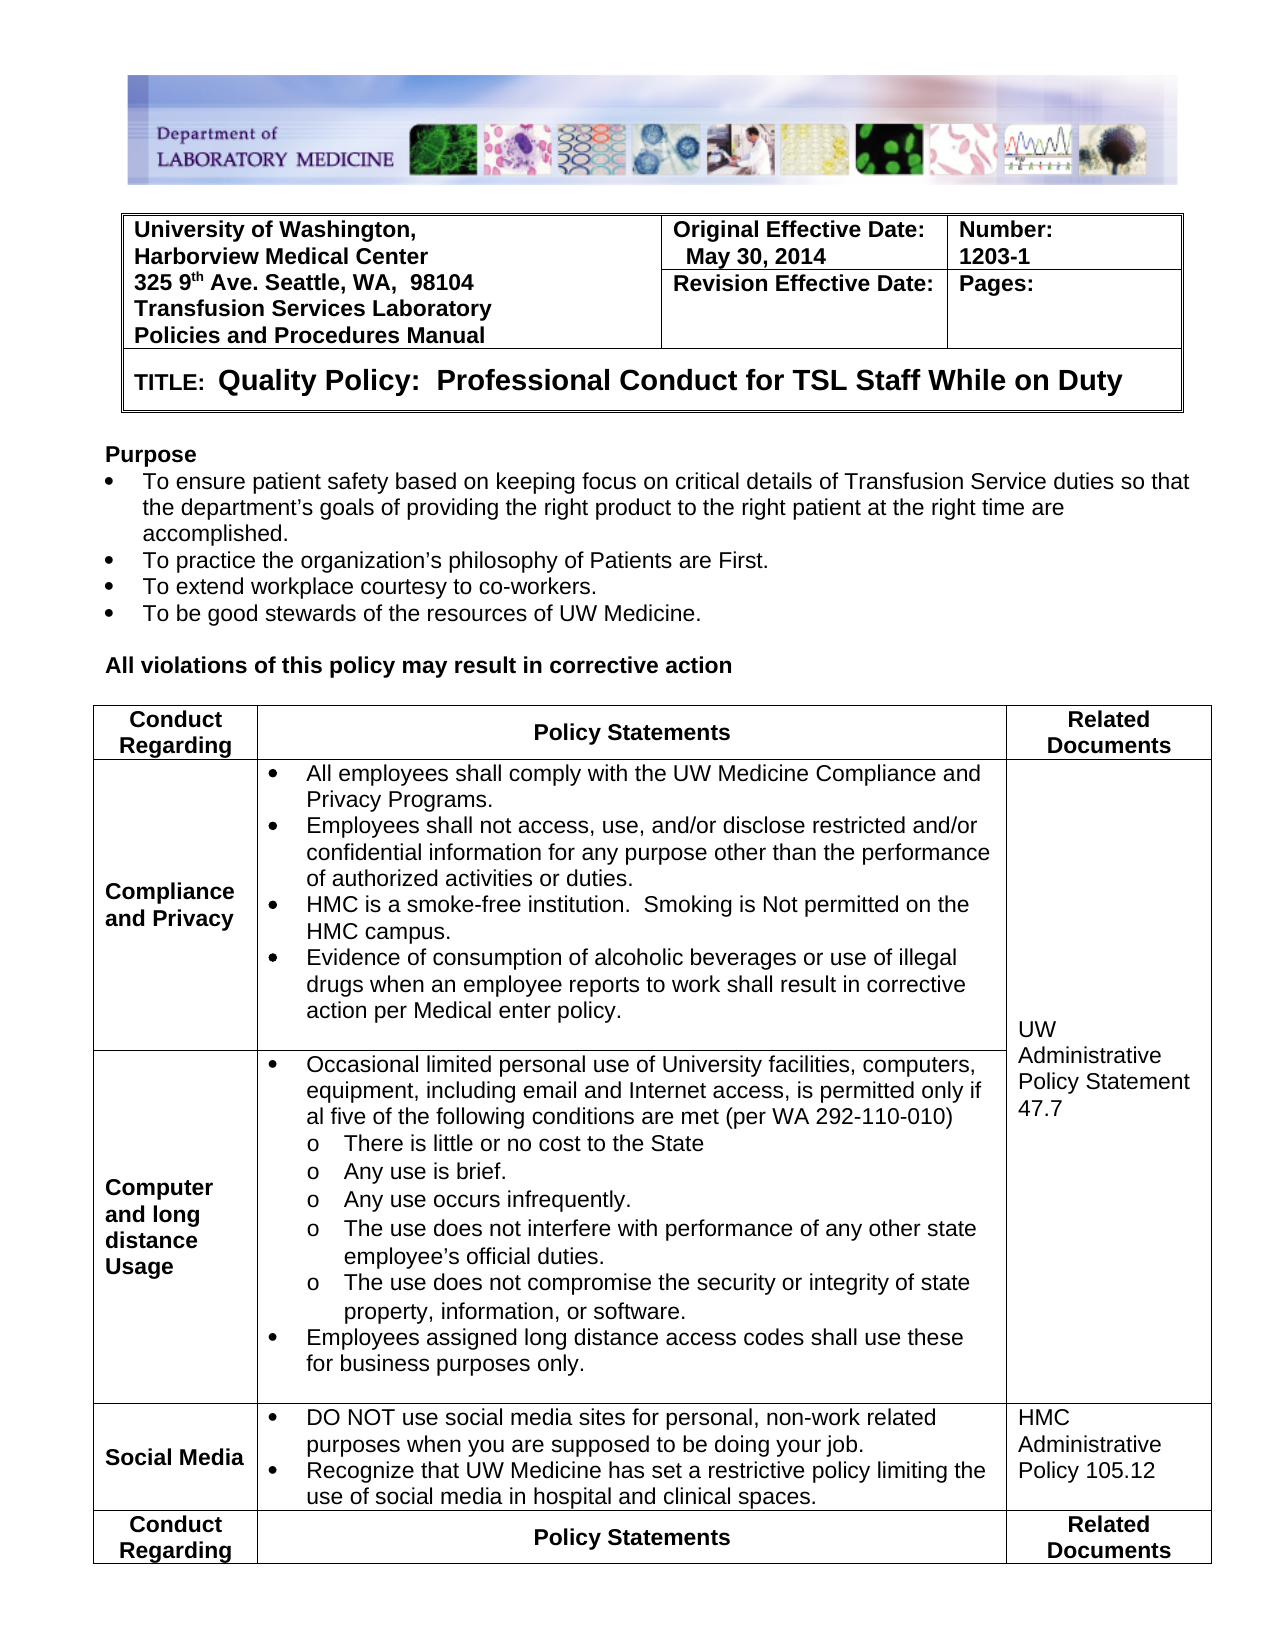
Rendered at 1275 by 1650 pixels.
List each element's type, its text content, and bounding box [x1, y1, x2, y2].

list To extend workplace courtesy to co-workers. [105, 573, 1200, 599]
text Purpose [105, 441, 1200, 468]
table_cell UW Administrative Policy Statement 47.7 [1007, 760, 1211, 1403]
table_header Conduct Regarding [94, 706, 257, 759]
table_cell HMC Administrative Policy 105.12 [1007, 1404, 1211, 1509]
table_cell Related Documents [1007, 1511, 1211, 1563]
picture [127, 75, 1178, 185]
table_cell DO NOT use social media sites for personal, non-work related purposes when you are supposed to be doing your job. Recognize that UW Medicine has set a restrictive policy limiting the use of social media in hospital and clinical spaces. [258, 1404, 1006, 1509]
table_cell Compliance and Privacy [94, 760, 257, 1049]
table_cell Computer and long distance Usage [94, 1051, 257, 1403]
list To be good stewards of the resources of UW Medicine. [105, 599, 1200, 626]
table_cell All employees shall comply with the UW Medicine Compliance and Privacy Programs. Employees shall not access, use, and/or disclose restricted and/or confidential information for any purpose other than the performance of authorized activities or duties. HMC is a smoke-free institution. Smoking is Not permitted on the HMC campus. Evidence of consumption of alcoholic beverages or use of illegal drugs when an employee reports to work shall result in corrective action per Medical enter policy. [258, 760, 1006, 1049]
table_cell Conduct Regarding [94, 1511, 257, 1563]
table_cell Occasional limited personal use of University facilities, computers, equipment, including email and Internet access, is permitted only if al five of the following conditions are met (per WA 292-110-010) There is little or no cost to the State Any use is brief. Any use occurs infrequently. The use does not interfere with performance of any other state employee’s official duties. The use does not compromise the security or integrity of state property, information, or software. Employees assigned long distance access codes shall use these for business purposes only. [258, 1051, 1006, 1403]
table_header Policy Statements [258, 706, 1006, 759]
table_cell Policy Statements [258, 1511, 1006, 1563]
table_header Related Documents [1007, 706, 1211, 759]
table_cell Social Media [94, 1404, 257, 1509]
text All violations of this policy may result in corrective action [105, 652, 1200, 678]
list To ensure patient safety based on keeping focus on critical details of Transfusion Service duties so that the department’s goals of providing the right product to the right patient at the right time are accomplished. [105, 468, 1200, 547]
list To practice the organization’s philosophy of Patients are First. [105, 547, 1200, 573]
